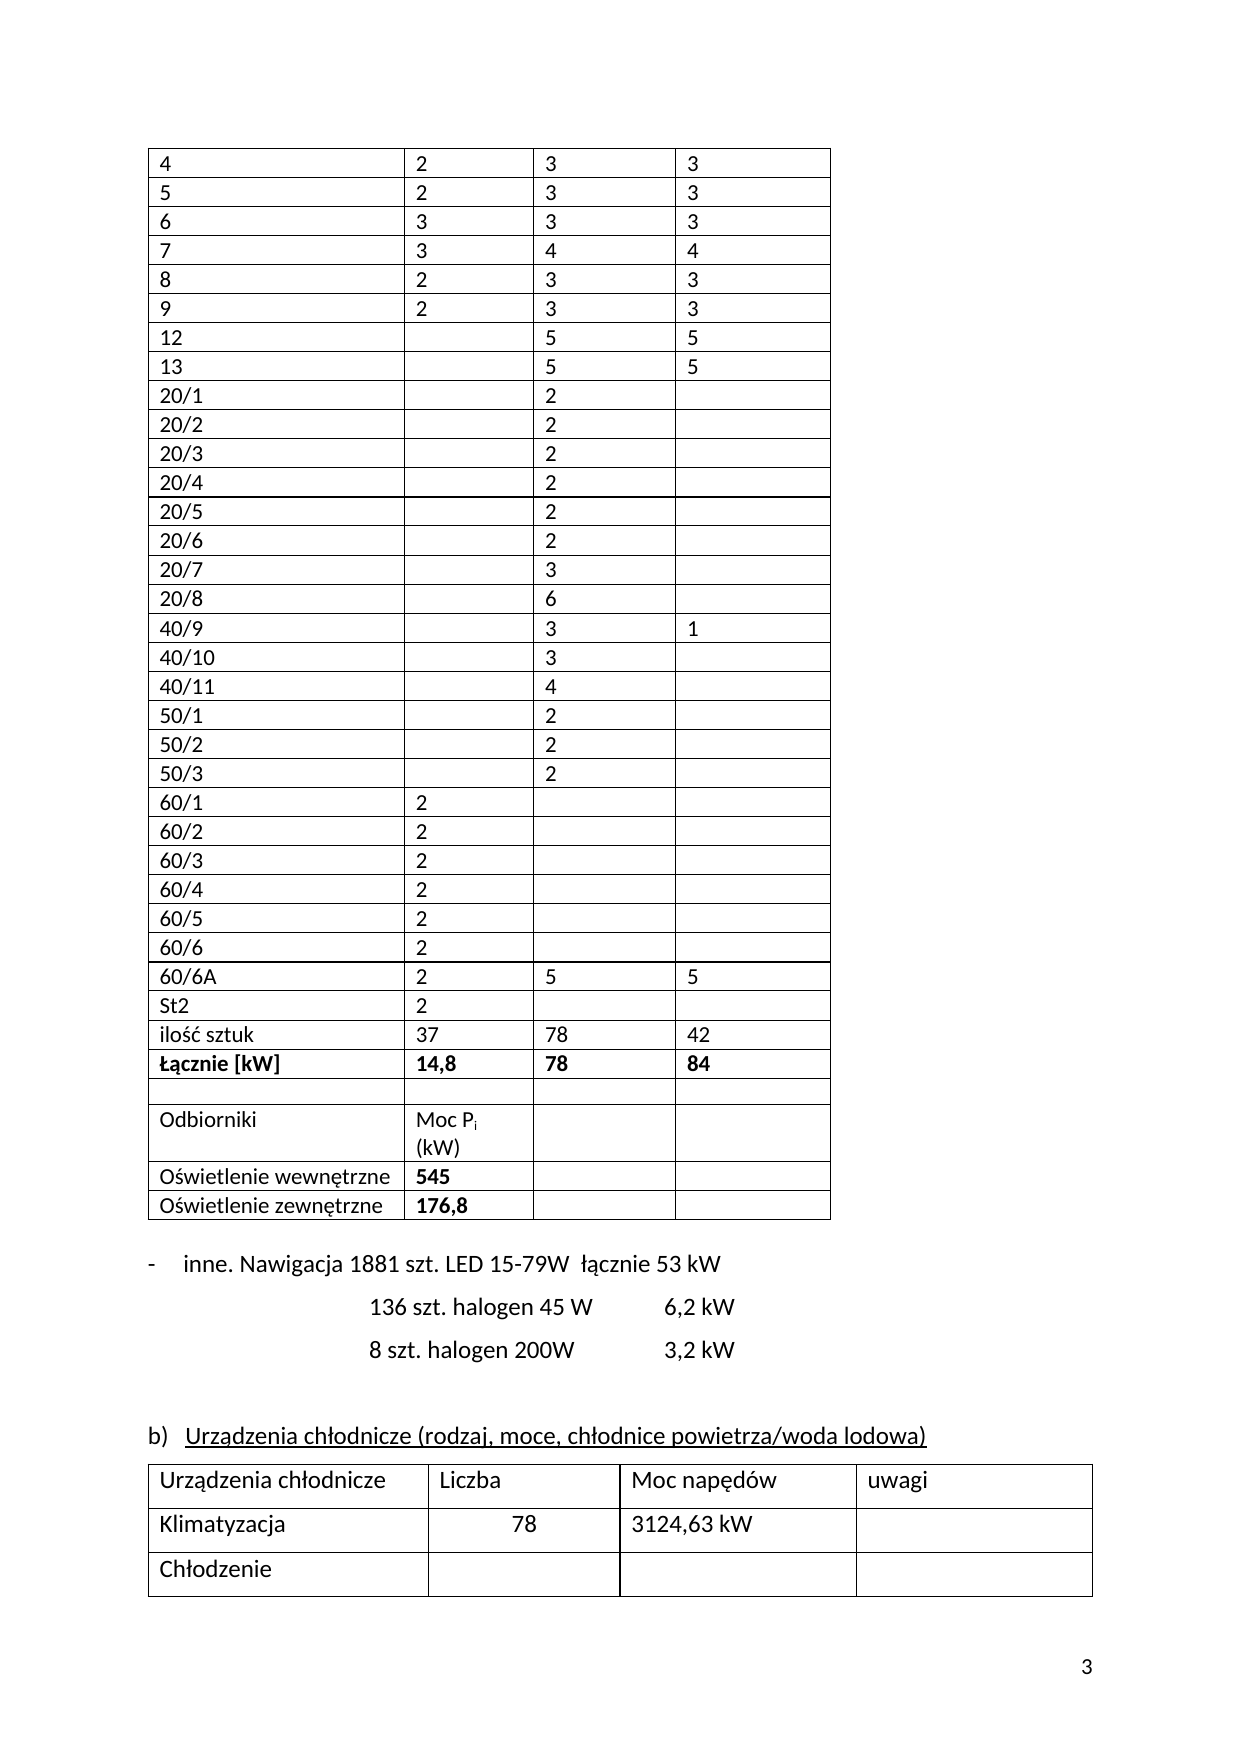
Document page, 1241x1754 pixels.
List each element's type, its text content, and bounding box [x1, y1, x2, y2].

table_cell [534, 846, 675, 874]
table_cell 84 [676, 1050, 830, 1078]
table_cell [676, 1162, 830, 1190]
table_cell 4 [149, 149, 404, 177]
table_cell [534, 788, 675, 816]
table_cell 12 [149, 323, 404, 351]
table_cell 60/5 [149, 904, 404, 932]
table_cell [534, 817, 675, 845]
table_cell [534, 1191, 675, 1219]
table_cell 20/4 [149, 468, 404, 496]
text 136 szt. halogen 45 W 6,2 kW [369, 1291, 1093, 1322]
table_cell [405, 468, 533, 496]
table_cell 50/3 [149, 759, 404, 787]
table_cell 545 [405, 1162, 533, 1190]
table_cell 3 [534, 178, 675, 206]
table_cell Łącznie [kW] [149, 1050, 404, 1078]
table_cell [405, 614, 533, 642]
table_cell St2 [149, 991, 404, 1019]
table_cell 20/7 [149, 556, 404, 583]
table_cell [676, 498, 830, 525]
table_cell 50/1 [149, 701, 404, 729]
table_cell [676, 1079, 830, 1104]
table_cell 2 [405, 149, 533, 177]
table_cell [676, 701, 830, 729]
table_cell [405, 381, 533, 409]
table_cell 6 [534, 585, 675, 613]
table_cell 2 [534, 468, 675, 496]
table_cell Odbiorniki [149, 1105, 404, 1161]
table_cell 3 [534, 207, 675, 235]
table_cell 20/2 [149, 410, 404, 438]
table_cell 3 [676, 178, 830, 206]
table_cell [405, 439, 533, 467]
table_cell 14,8 [405, 1050, 533, 1078]
table_cell 2 [405, 933, 533, 961]
table_cell 3 [405, 236, 533, 264]
table_cell 2 [405, 875, 533, 903]
table_cell [405, 526, 533, 554]
table_cell [405, 585, 533, 613]
table_cell [405, 323, 533, 351]
table_cell 3 [534, 643, 675, 671]
table_cell 3 [405, 207, 533, 235]
table_cell 5 [534, 963, 675, 990]
table_cell 3 [676, 207, 830, 235]
table_cell [676, 381, 830, 409]
table_cell [676, 875, 830, 903]
table_cell 3124,63 kW [621, 1509, 856, 1552]
table_cell 60/6A [149, 963, 404, 990]
table_cell 3 [534, 294, 675, 322]
table_cell 2 [534, 410, 675, 438]
table_cell 4 [676, 236, 830, 264]
table_cell 50/2 [149, 730, 404, 758]
list inne. Nawigacja 1881 szt. LED 15-79W łącznie 53 kW [148, 1248, 1093, 1279]
table_cell 78 [534, 1050, 675, 1078]
table_cell [676, 933, 830, 961]
table_cell [676, 672, 830, 700]
table_cell 9 [149, 294, 404, 322]
table_cell 20/8 [149, 585, 404, 613]
table_cell [676, 410, 830, 438]
table_cell 3 [534, 556, 675, 583]
table_cell [676, 526, 830, 554]
table_cell 40/9 [149, 614, 404, 642]
table_cell [405, 556, 533, 583]
table_cell 20/3 [149, 439, 404, 467]
table_cell 7 [149, 236, 404, 264]
table_cell 2 [534, 730, 675, 758]
table_cell 2 [534, 381, 675, 409]
table_cell 2 [405, 817, 533, 845]
table_cell 60/2 [149, 817, 404, 845]
table_cell 5 [676, 963, 830, 990]
table_cell 3 [534, 265, 675, 293]
table_cell [676, 817, 830, 845]
table_cell 5 [534, 323, 675, 351]
table_cell 2 [534, 701, 675, 729]
table_cell [534, 991, 675, 1019]
table_cell 20/6 [149, 526, 404, 554]
table_cell 5 [534, 352, 675, 380]
table_cell 60/4 [149, 875, 404, 903]
table_cell 2 [405, 991, 533, 1019]
table_cell [676, 1191, 830, 1219]
table_cell 20/1 [149, 381, 404, 409]
table_header uwagi [857, 1465, 1092, 1508]
table_cell [676, 585, 830, 613]
table_cell [405, 759, 533, 787]
table_cell 2 [534, 526, 675, 554]
table_cell [534, 875, 675, 903]
table_header Moc napędów [621, 1465, 856, 1508]
table_cell 2 [405, 294, 533, 322]
table_cell 5 [676, 352, 830, 380]
list Urządzenia chłodnicze (rodzaj, moce, chłodnice powietrza/woda lodowa) [148, 1421, 1093, 1451]
table_cell 37 [405, 1021, 533, 1048]
table_cell 40/10 [149, 643, 404, 671]
table_cell Oświetlenie wewnętrzne [149, 1162, 404, 1190]
table_cell [534, 904, 675, 932]
table_cell 1 [676, 614, 830, 642]
table_cell 8 [149, 265, 404, 293]
table_cell [405, 672, 533, 700]
table_cell 2 [405, 788, 533, 816]
table_cell [676, 439, 830, 467]
table_cell 2 [534, 759, 675, 787]
table_cell 2 [405, 846, 533, 874]
table_cell [676, 904, 830, 932]
table_cell 5 [676, 323, 830, 351]
table_cell 42 [676, 1021, 830, 1048]
table_cell [534, 933, 675, 961]
table_cell Oświetlenie zewnętrzne [149, 1191, 404, 1219]
table_cell [405, 1079, 533, 1104]
table_cell [676, 1105, 830, 1161]
table_cell [405, 730, 533, 758]
table_cell 176,8 [405, 1191, 533, 1219]
table_cell Chłodzenie [149, 1553, 428, 1596]
table_cell 4 [534, 672, 675, 700]
table_cell 2 [405, 178, 533, 206]
table_cell 60/6 [149, 933, 404, 961]
table_cell Klimatyzacja [149, 1509, 428, 1552]
table_cell [405, 498, 533, 525]
table_cell 3 [534, 149, 675, 177]
table_cell 2 [405, 265, 533, 293]
table_cell 60/3 [149, 846, 404, 874]
table_cell [676, 846, 830, 874]
table_cell 13 [149, 352, 404, 380]
table_cell [676, 788, 830, 816]
table_cell [857, 1509, 1092, 1552]
table_cell [676, 730, 830, 758]
table_header Urządzenia chłodnicze [149, 1465, 428, 1508]
table_cell [534, 1079, 675, 1104]
table_cell [405, 352, 533, 380]
table_cell 60/1 [149, 788, 404, 816]
table_cell 78 [534, 1021, 675, 1048]
table_cell [857, 1553, 1092, 1596]
table_cell [676, 991, 830, 1019]
table_cell [621, 1553, 856, 1596]
table_cell [676, 556, 830, 583]
table_cell [676, 468, 830, 496]
table_cell 2 [405, 963, 533, 990]
table_cell [149, 1079, 404, 1104]
table_cell 5 [149, 178, 404, 206]
table_cell [405, 410, 533, 438]
table_cell 3 [676, 149, 830, 177]
table_cell 3 [676, 265, 830, 293]
table_cell Moc Pi (kW) [405, 1105, 533, 1161]
table_cell ilość sztuk [149, 1021, 404, 1048]
text 8 szt. halogen 200W 3,2 kW [369, 1334, 1093, 1365]
table_cell [676, 643, 830, 671]
table_cell 2 [405, 904, 533, 932]
table_cell [534, 1162, 675, 1190]
table_cell 78 [429, 1509, 619, 1552]
table_cell 2 [534, 439, 675, 467]
table_cell 6 [149, 207, 404, 235]
table_cell [405, 701, 533, 729]
table_cell 3 [676, 294, 830, 322]
table_header Liczba [429, 1465, 619, 1508]
table_cell 2 [534, 498, 675, 525]
table_cell 3 [534, 614, 675, 642]
table_cell 20/5 [149, 498, 404, 525]
table_cell [534, 1105, 675, 1161]
table_cell [676, 759, 830, 787]
table_cell 4 [534, 236, 675, 264]
table_cell [429, 1553, 619, 1596]
table_cell [405, 643, 533, 671]
table_cell 40/11 [149, 672, 404, 700]
